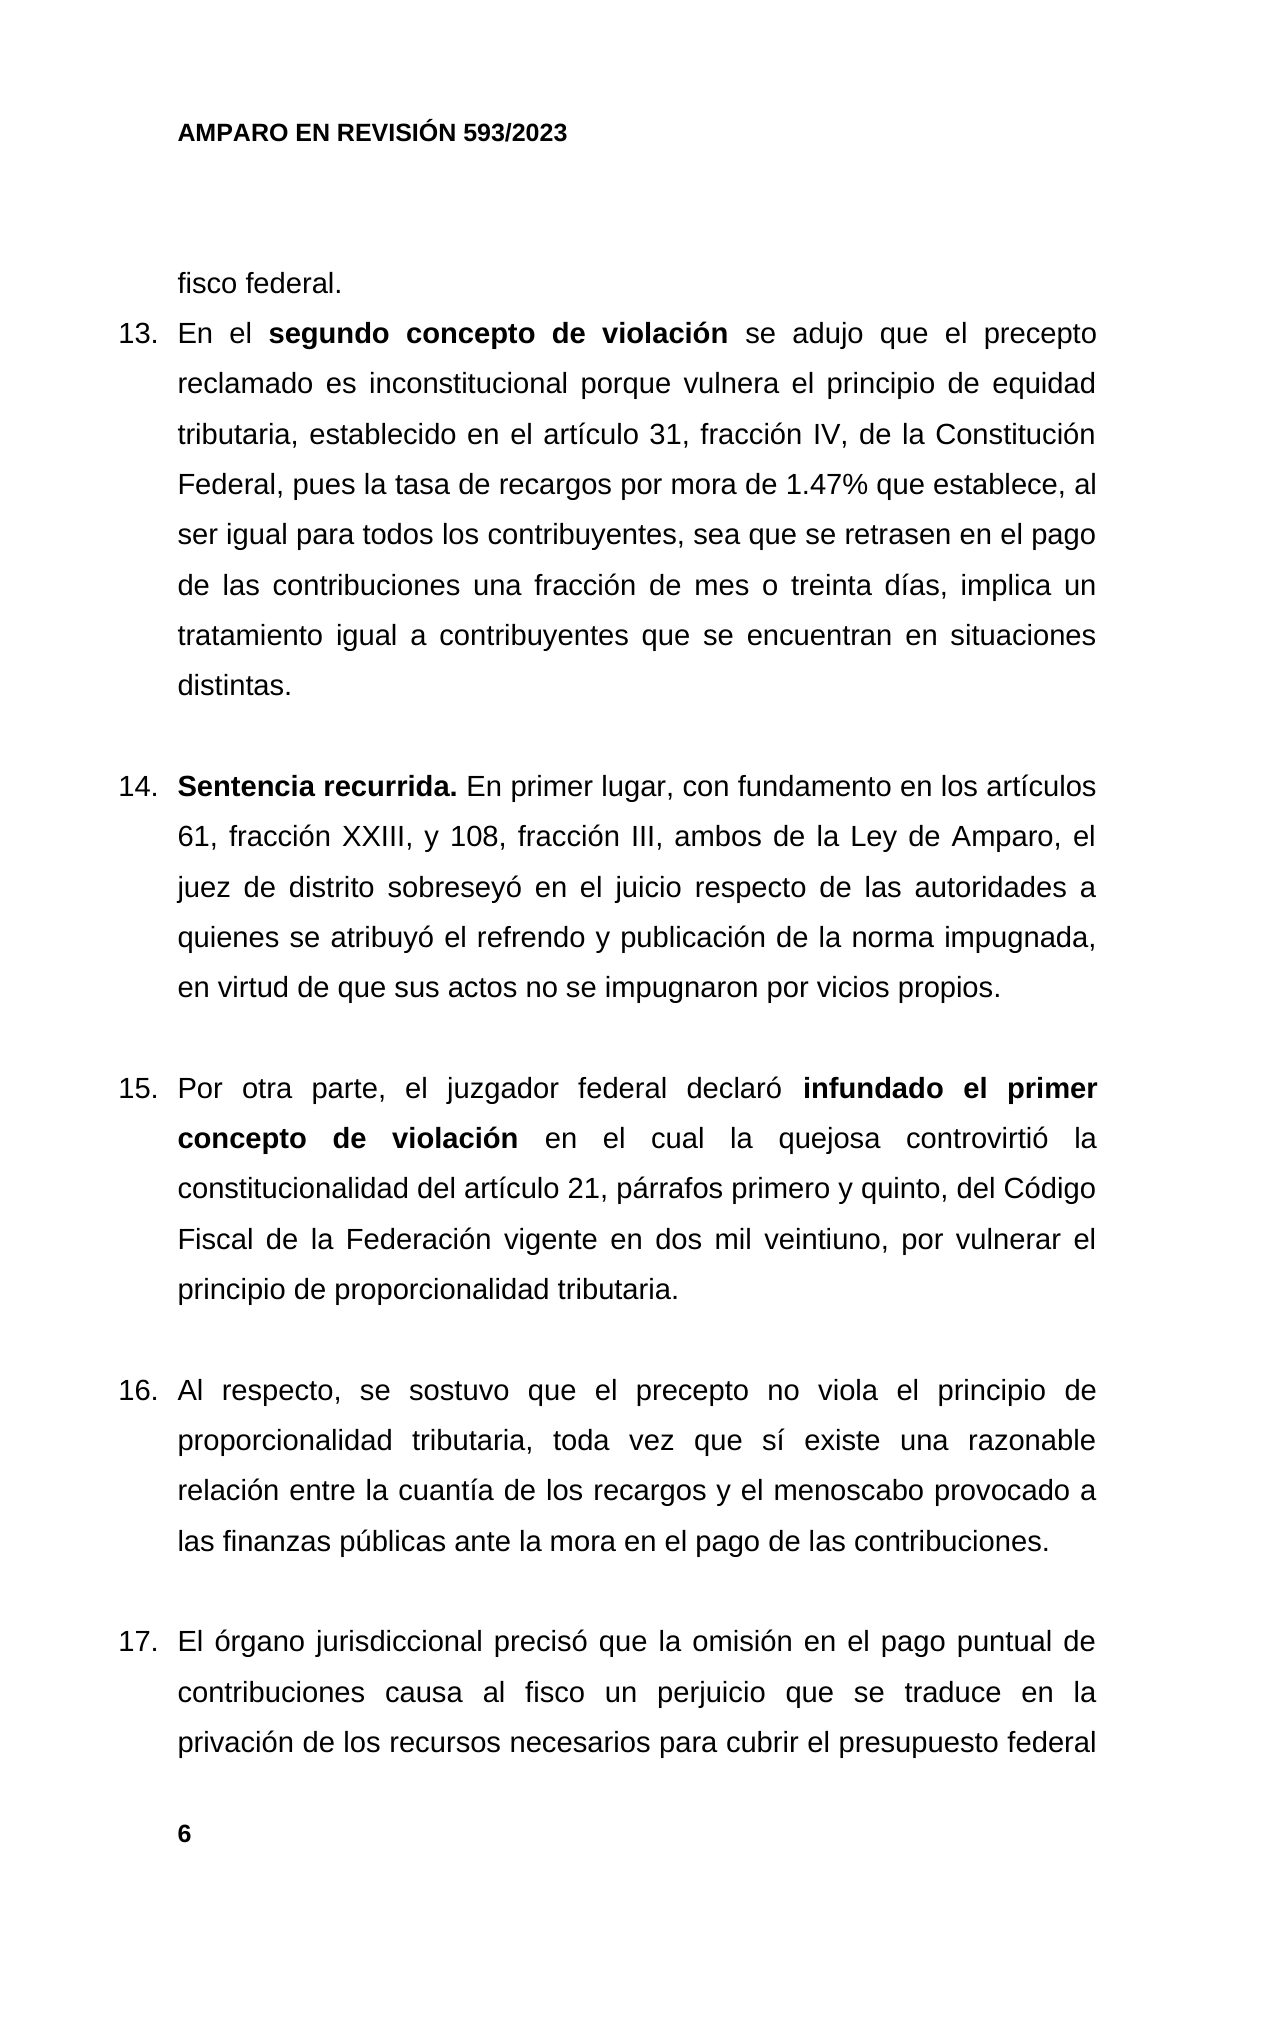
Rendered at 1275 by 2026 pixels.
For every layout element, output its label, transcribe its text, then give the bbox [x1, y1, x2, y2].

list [118, 266, 1098, 299]
list Al respecto, se sostuvo que el precepto no viola el principio de proporcionalidad tributaria, toda vez que sí existe una razonable relación entre la cuantía de los recargos y el menoscabo provocado a las finanzas públicas ante la mora en el pago de las contribuciones. [118, 1373, 1098, 1557]
list En el segundo concepto de violación se adujo que el precepto reclamado es inconstitucional porque vulnera el principio de equidad tributaria, establecido en el artículo 31, fracción IV, de la Constitución Federal, pues la tasa de recargos por mora de 1.47% que establece, al ser igual para todos los contribuyentes, sea que se retrasen en el pago de las contribuciones una fracción de mes o treinta días, implica un tratamiento igual a contribuyentes que se encuentran en situaciones distintas. [118, 316, 1098, 702]
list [118, 1624, 1098, 1758]
list Por otra parte, el juzgador federal declaró infundado el primer concepto de violación en el cual la quejosa controvirtió la constitucionalidad del artículo 21, párrafos primero y quinto, del Código Fiscal de la Federación vigente en dos mil veintiuno, por vulnerar el principio de proporcionalidad tributaria. [118, 1071, 1098, 1306]
list Sentencia recurrida. En primer lugar, con fundamento en los artículos 61, fracción XXIII, y 108, fracción III, ambos de la Ley de Amparo, el juez de distrito sobreseyó en el juicio respecto de las autoridades a quienes se atribuyó el refrendo y publicación de la norma impugnada, en virtud de que sus actos no se impugnaron por vicios propios. [118, 769, 1098, 1004]
